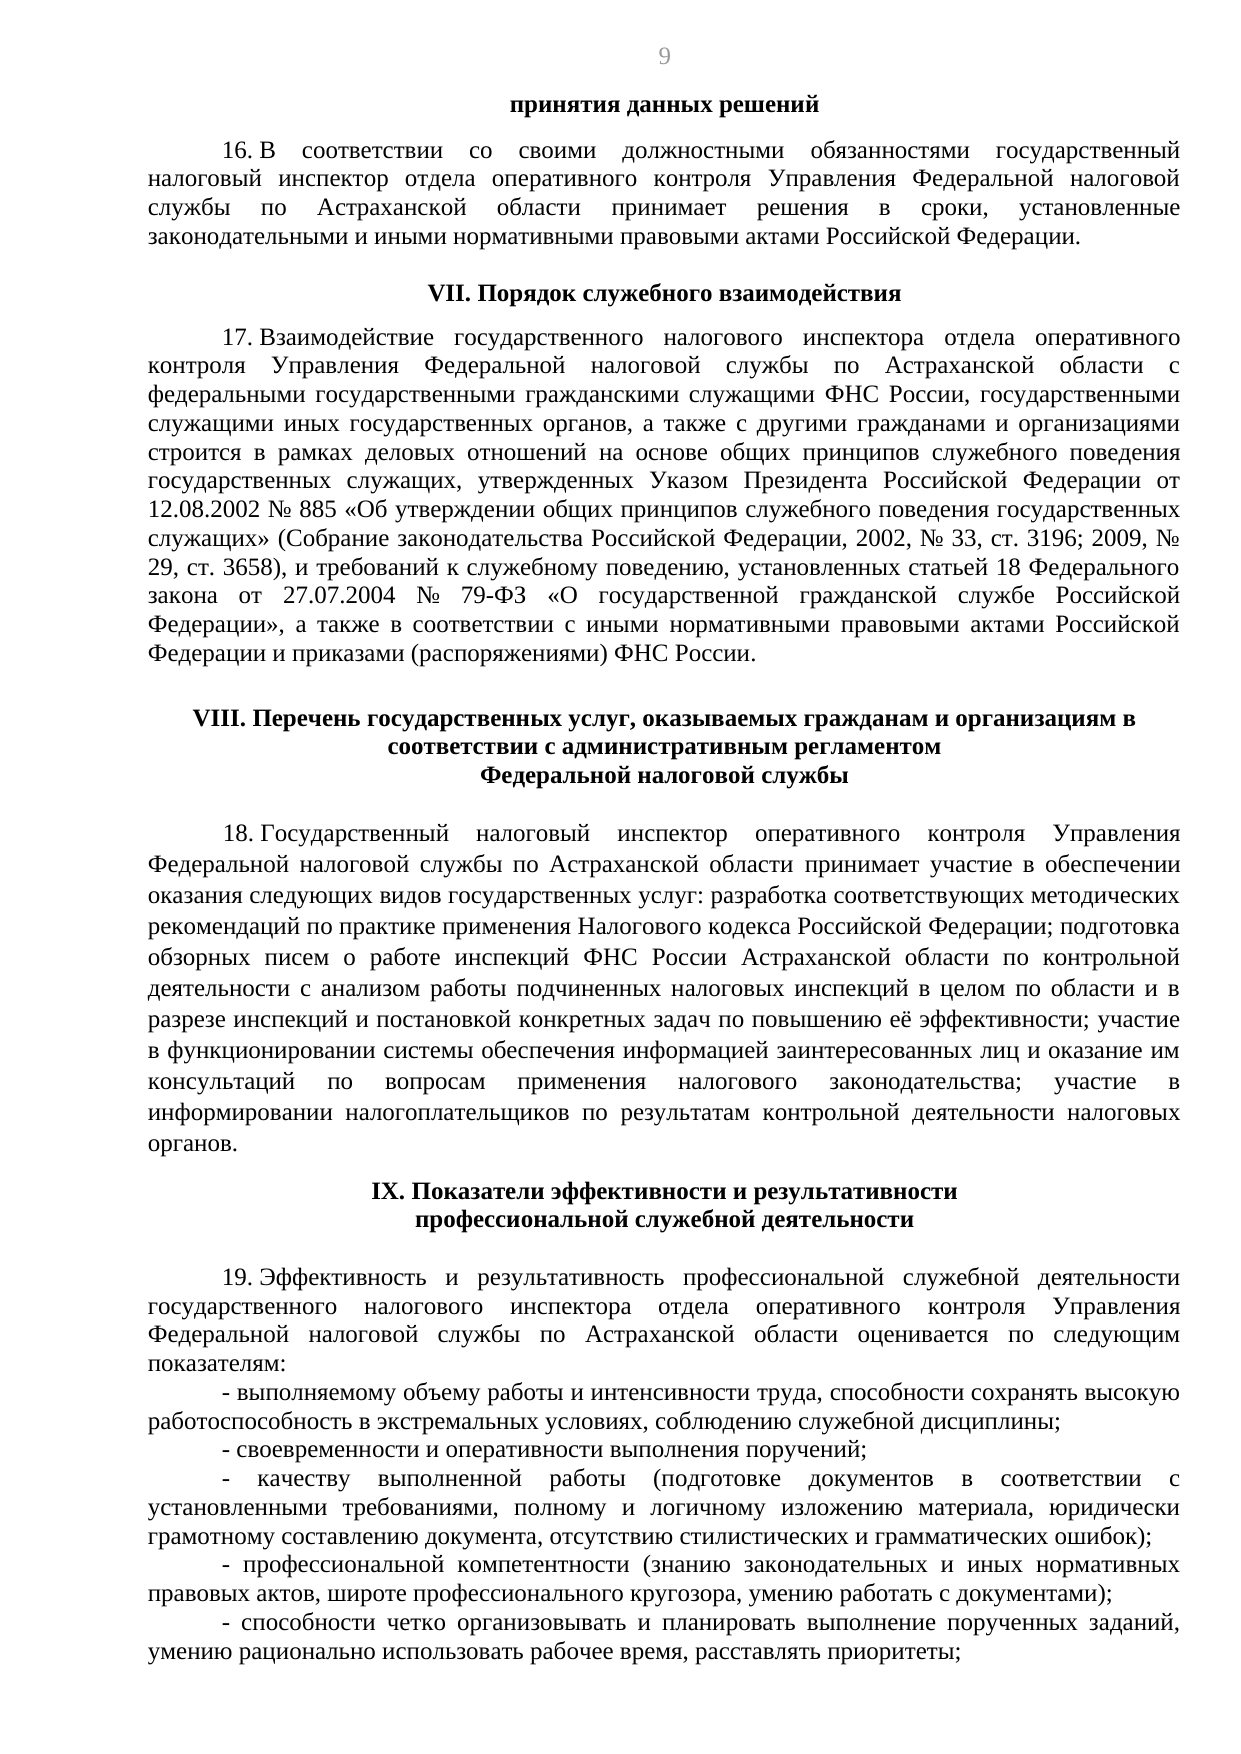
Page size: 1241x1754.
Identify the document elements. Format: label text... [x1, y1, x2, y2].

text профессиональной служебной деятельности [148, 1204, 1181, 1233]
text 19. Эффективность и результативность профессиональной служебной деятельности государственного налогового инспектора отдела оперативного контроля Управления Федеральной налоговой службы по Астраханской области оценивается по следующим показателям: [148, 1262, 1181, 1377]
text - выполняемому объему работы и интенсивности труда, способности сохранять высокую работоспособность в экстремальных условиях, соблюдению служебной дисциплины; [148, 1377, 1181, 1434]
text принятия данных решений [148, 89, 1181, 118]
text 16. В соответствии со своими должностными обязанностями государственный налоговый инспектор отдела оперативного контроля Управления Федеральной налоговой службы по Астраханской области принимает решения в сроки, установленные законодательными и иными нормативными правовыми актами Российской Федерации. [148, 135, 1181, 250]
text IX. Показатели эффективности и результативности [148, 1176, 1181, 1204]
text Федеральной налоговой службы [148, 760, 1181, 789]
text VII. Порядок служебного взаимодействия [148, 278, 1181, 307]
text - своевременности и оперативности выполнения поручений; [148, 1434, 1181, 1463]
text - способности четко организовывать и планировать выполнение порученных заданий, умению рационально использовать рабочее время, расставлять приоритеты; [148, 1607, 1181, 1664]
text 18. Государственный налоговый инспектор оперативного контроля Управления Федеральной налоговой службы по Астраханской области принимает участие в обеспечении оказания следующих видов государственных услуг: разработка соответствующих методических рекомендаций по практике применения Налогового кодекса Российской Федерации; подготовка обзорных писем о работе инспекций ФНС России Астраханской области по контрольной деятельности с анализом работы подчиненных налоговых инспекций в целом по области и в разрезе инспекций и постановкой конкретных задач по повышению её эффективности; участие в функционировании системы обеспечения информацией заинтересованных лиц и оказание им консультаций по вопросам применения налогового законодательства; участие в информировании налогоплательщиков по результатам контрольной деятельности налоговых органов. [148, 818, 1181, 1157]
text 17. Взаимодействие государственного налогового инспектора отдела оперативного контроля Управления Федеральной налоговой службы по Астраханской области с федеральными государственными гражданскими служащими ФНС России, государственными служащими иных государственных органов, а также с другими гражданами и организациями строится в рамках деловых отношений на основе общих принципов служебного поведения государственных служащих, утвержденных Указом Президента Российской Федерации от 12.08.2002 № 885 «Об утверждении общих принципов служебного поведения государственных служащих» (Собрание законодательства Российской Федерации, 2002, № 33, ст. 3196; 2009, № 29, ст. 3658), и требований к служебному поведению, установленных статьей 18 Федерального закона от 27.07.2004 № 79-ФЗ «О государственной гражданской службе Российской Федерации», а также в соответствии с иными нормативными правовыми актами Российской Федерации и приказами (распоряжениями) ФНС России. [148, 322, 1181, 667]
text VIII. Перечень государственных услуг, оказываемых гражданам и организациям в соответствии с административным регламентом [148, 703, 1181, 760]
text - профессиональной компетентности (знанию законодательных и иных нормативных правовых актов, широте профессионального кругозора, умению работать с документами); [148, 1549, 1181, 1607]
text - качеству выполненной работы (подготовке документов в соответствии с установленными требованиями, полному и логичному изложению материала, юридически грамотному составлению документа, отсутствию стилистических и грамматических ошибок); [148, 1463, 1181, 1549]
